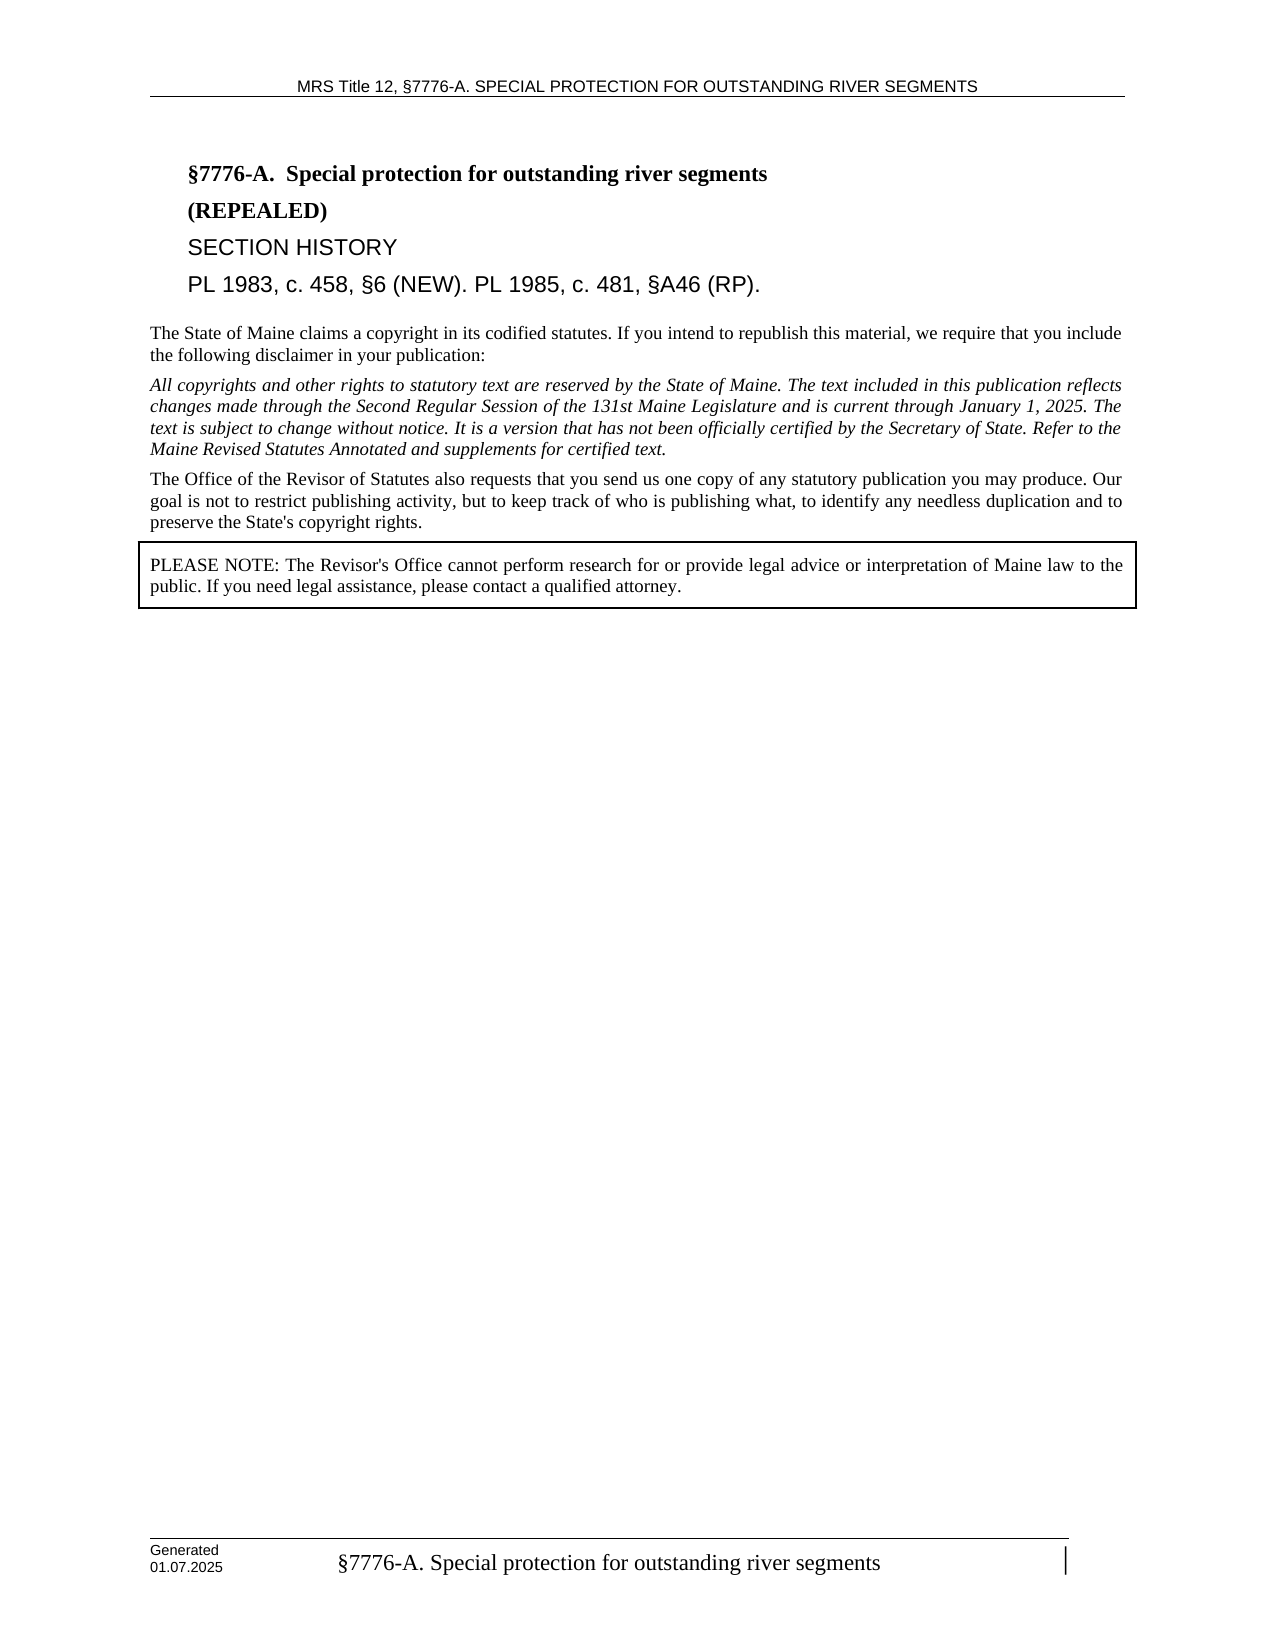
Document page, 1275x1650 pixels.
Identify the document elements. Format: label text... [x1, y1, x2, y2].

text (REPEALED) [187, 197, 1125, 223]
text The Office of the Revisor of Statutes also requests that you send us one copy of any statutory publication you may produce. Our goal is not to restrict publishing activity, but to keep track of who is publishing what, to identify any needless duplication and to preserve the State's copyright rights. [150, 468, 1125, 533]
text PL 1983, c. 458, §6 (NEW). PL 1985, c. 481, §A46 (RP). [187, 271, 1125, 297]
text PLEASE NOTE: The Revisor's Office cannot perform research for or provide legal advice or interpretation of Maine law to the public. If you need legal assistance, please contact a qualified attorney. [140, 543, 1135, 607]
text The State of Maine claims a copyright in its codified statutes. If you intend to republish this material, we require that you include the following disclaimer in your publication: [150, 322, 1125, 365]
text SECTION HISTORY [187, 234, 1125, 260]
text §7776-A. Special protection for outstanding river segments [187, 160, 1125, 187]
text All copyrights and other rights to statutory text are reserved by the State of Maine. The text included in this publication reflects changes made through the Second Regular Session of the 131st Maine Legislature and is current through January 1, 2025 . The text is subject to change without notice. It is a version that has not been officially certified by the Secretary of State. Refer to the Maine Revised Statutes Annotated and supplements for certified text. [150, 373, 1125, 460]
